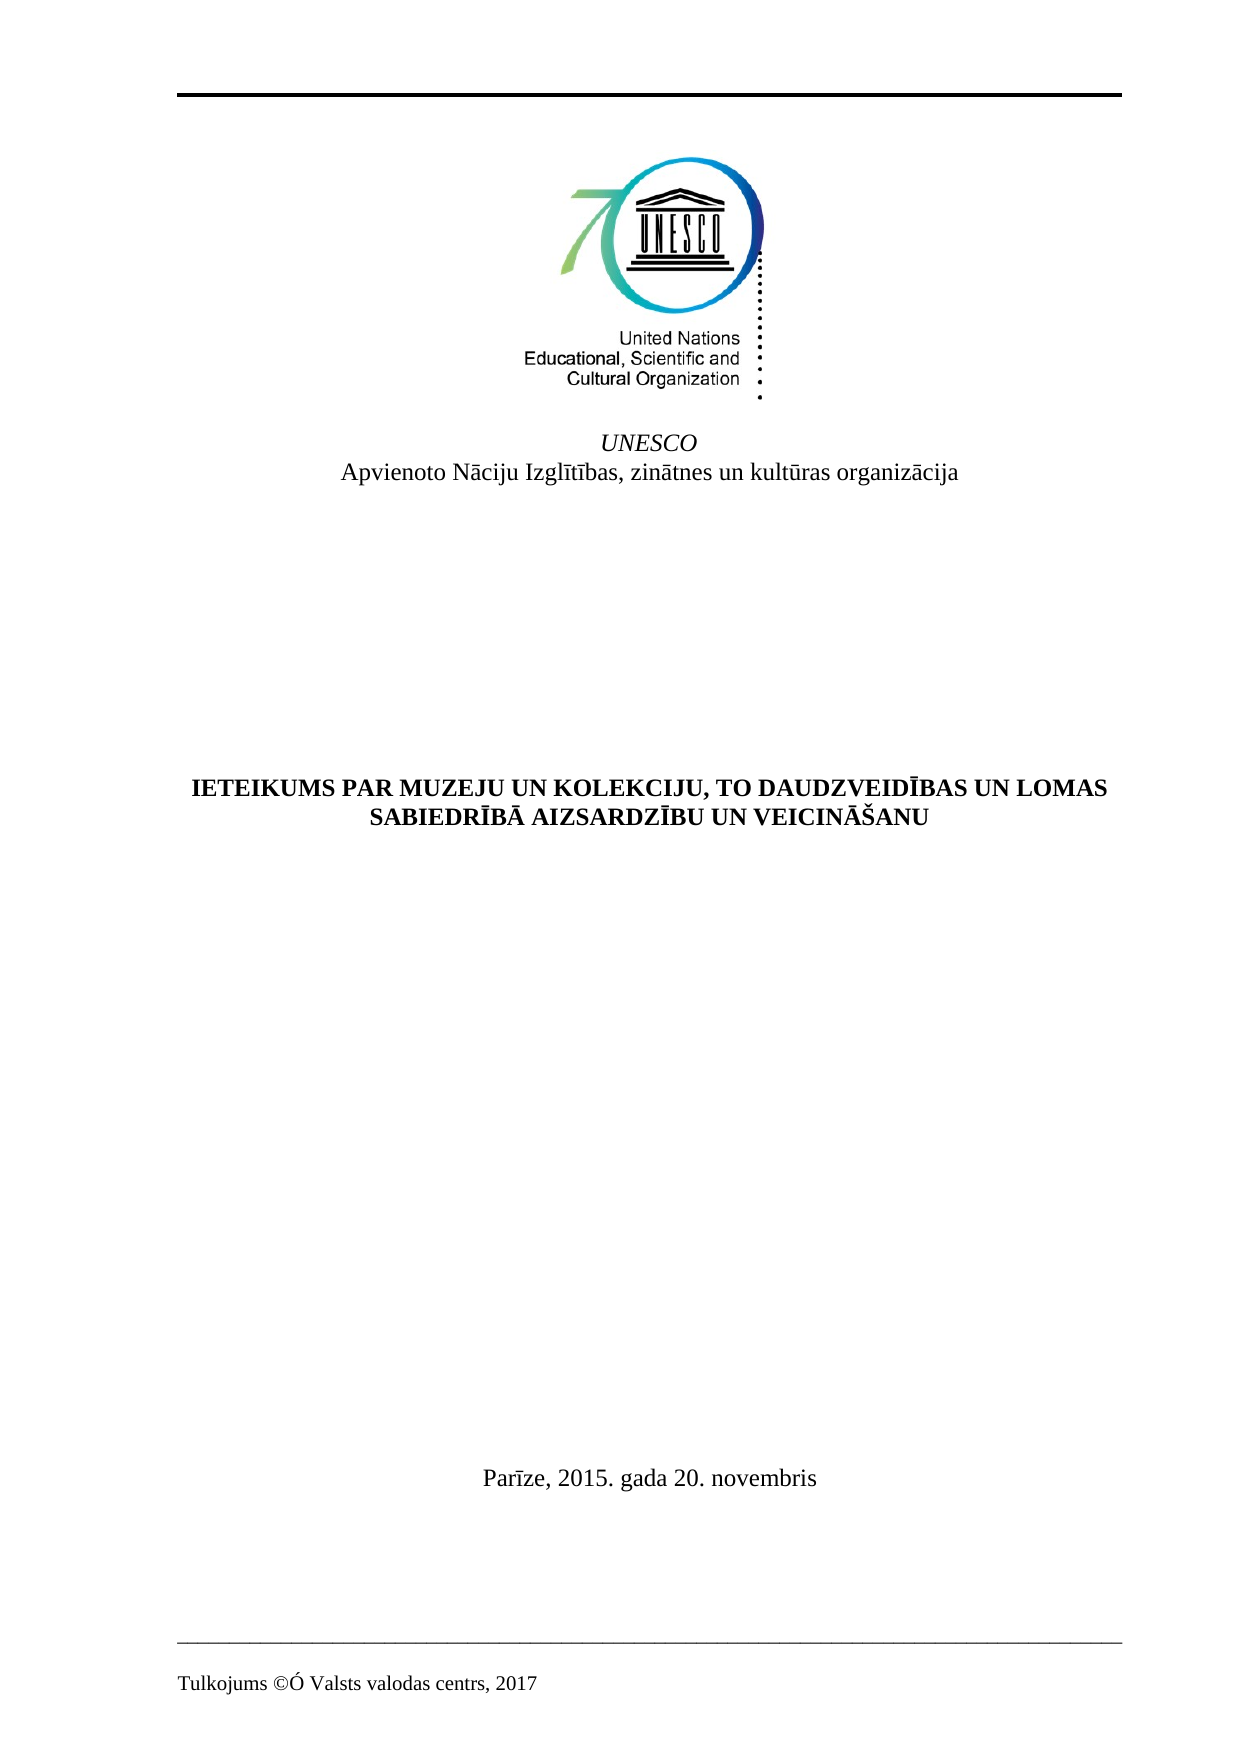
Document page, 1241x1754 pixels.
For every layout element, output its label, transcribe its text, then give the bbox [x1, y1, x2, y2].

picture [523, 150, 776, 400]
text UNESCO [177, 428, 1122, 457]
subtitle IETEIKUMS PAR MUZEJU UN KOLEKCIJU, TO DAUDZVEIDĪBAS UN LOMAS SABIEDRĪBĀ AIZSARDZĪBU UN VEICINĀŠANU [177, 773, 1122, 831]
text Apvienoto Nāciju Izglītības, zinātnes un kultūras organizācija [177, 457, 1122, 486]
text Parīze, 2015. gada 20. novembris [177, 1463, 1122, 1492]
